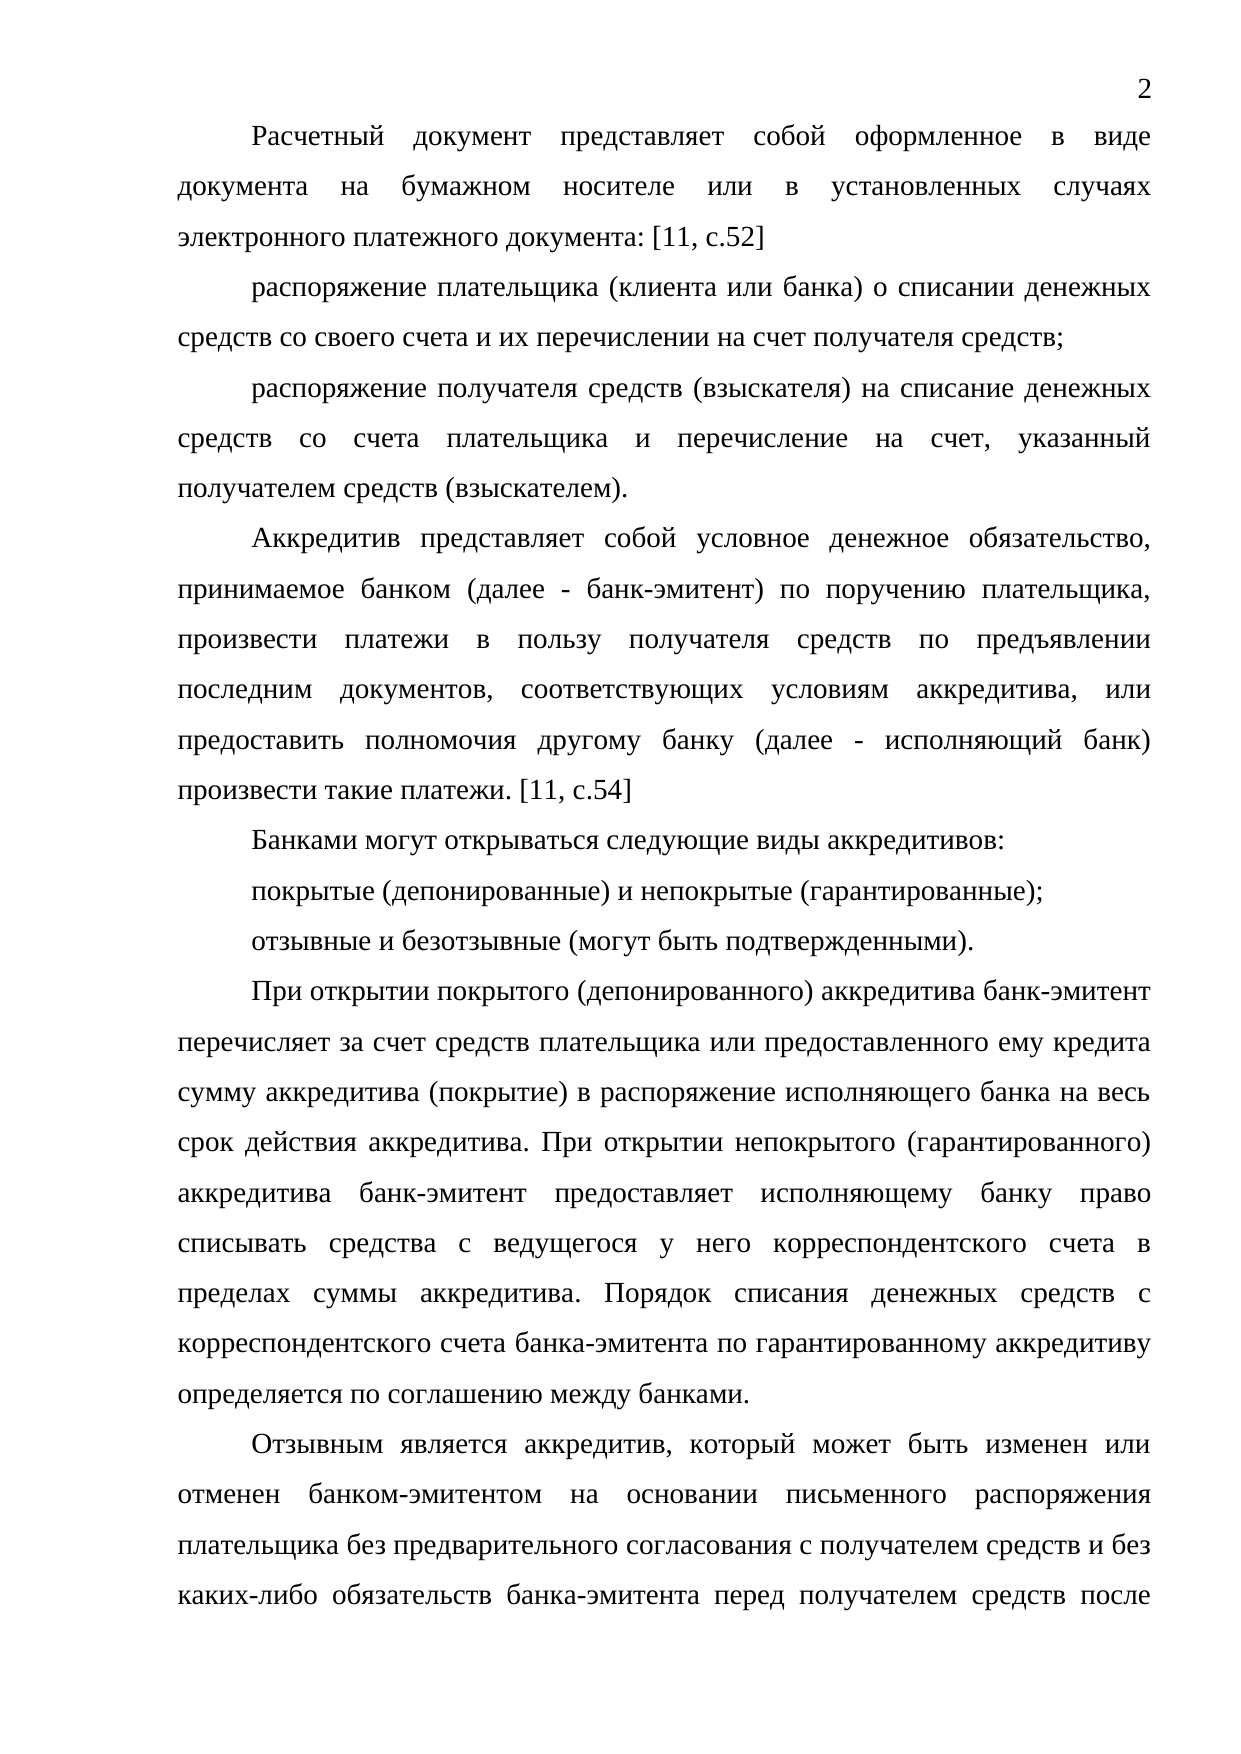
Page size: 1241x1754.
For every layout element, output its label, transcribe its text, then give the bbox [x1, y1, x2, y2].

text Аккредитив представляет собой условное денежное обязательство, принимаемое банком (далее - банк-эмитент) по поручению плательщика, произвести платежи в пользу получателя средств по предъявлении последним документов, соответствующих условиям аккредитива, или предоставить полномочия другому банку (далее - исполняющий банк) произвести такие платежи. [11, с.54] [177, 521, 1152, 806]
text Расчетный документ представляет собой оформленное в виде документа на бумажном носителе или в установленных случаях электронного платежного документа: [11, с.52] [177, 118, 1152, 252]
text распоряжение плательщика (клиента или банка) о списании денежных средств со своего счета и их перечислении на счет получателя средств; [177, 269, 1152, 353]
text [177, 1426, 1152, 1611]
text отзывные и безотзывные (могут быть подтвержденными). [177, 923, 1152, 957]
text распоряжение получателя средств (взыскателя) на списание денежных средств со счета плательщика и перечисление на счет, указанный получателем средств (взыскателем). [177, 370, 1152, 504]
text покрытые (депонированные) и непокрытые (гарантированные); [177, 873, 1152, 906]
text При открытии покрытого (депонированного) аккредитива банк-эмитент перечисляет за счет средств плательщика или предоставленного ему кредита сумму аккредитива (покрытие) в распоряжение исполняющего банка на весь срок действия аккредитива. При открытии непокрытого (гарантированного) аккредитива банк-эмитент предоставляет исполняющему банку право списывать средства с ведущегося у него корреспондентского счета в пределах суммы аккредитива. Порядок списания денежных средств с корреспондентского счета банка-эмитента по гарантированному аккредитиву определяется по соглашению между банками. [177, 973, 1152, 1409]
text Банками могут открываться следующие виды аккредитивов: [177, 822, 1152, 856]
